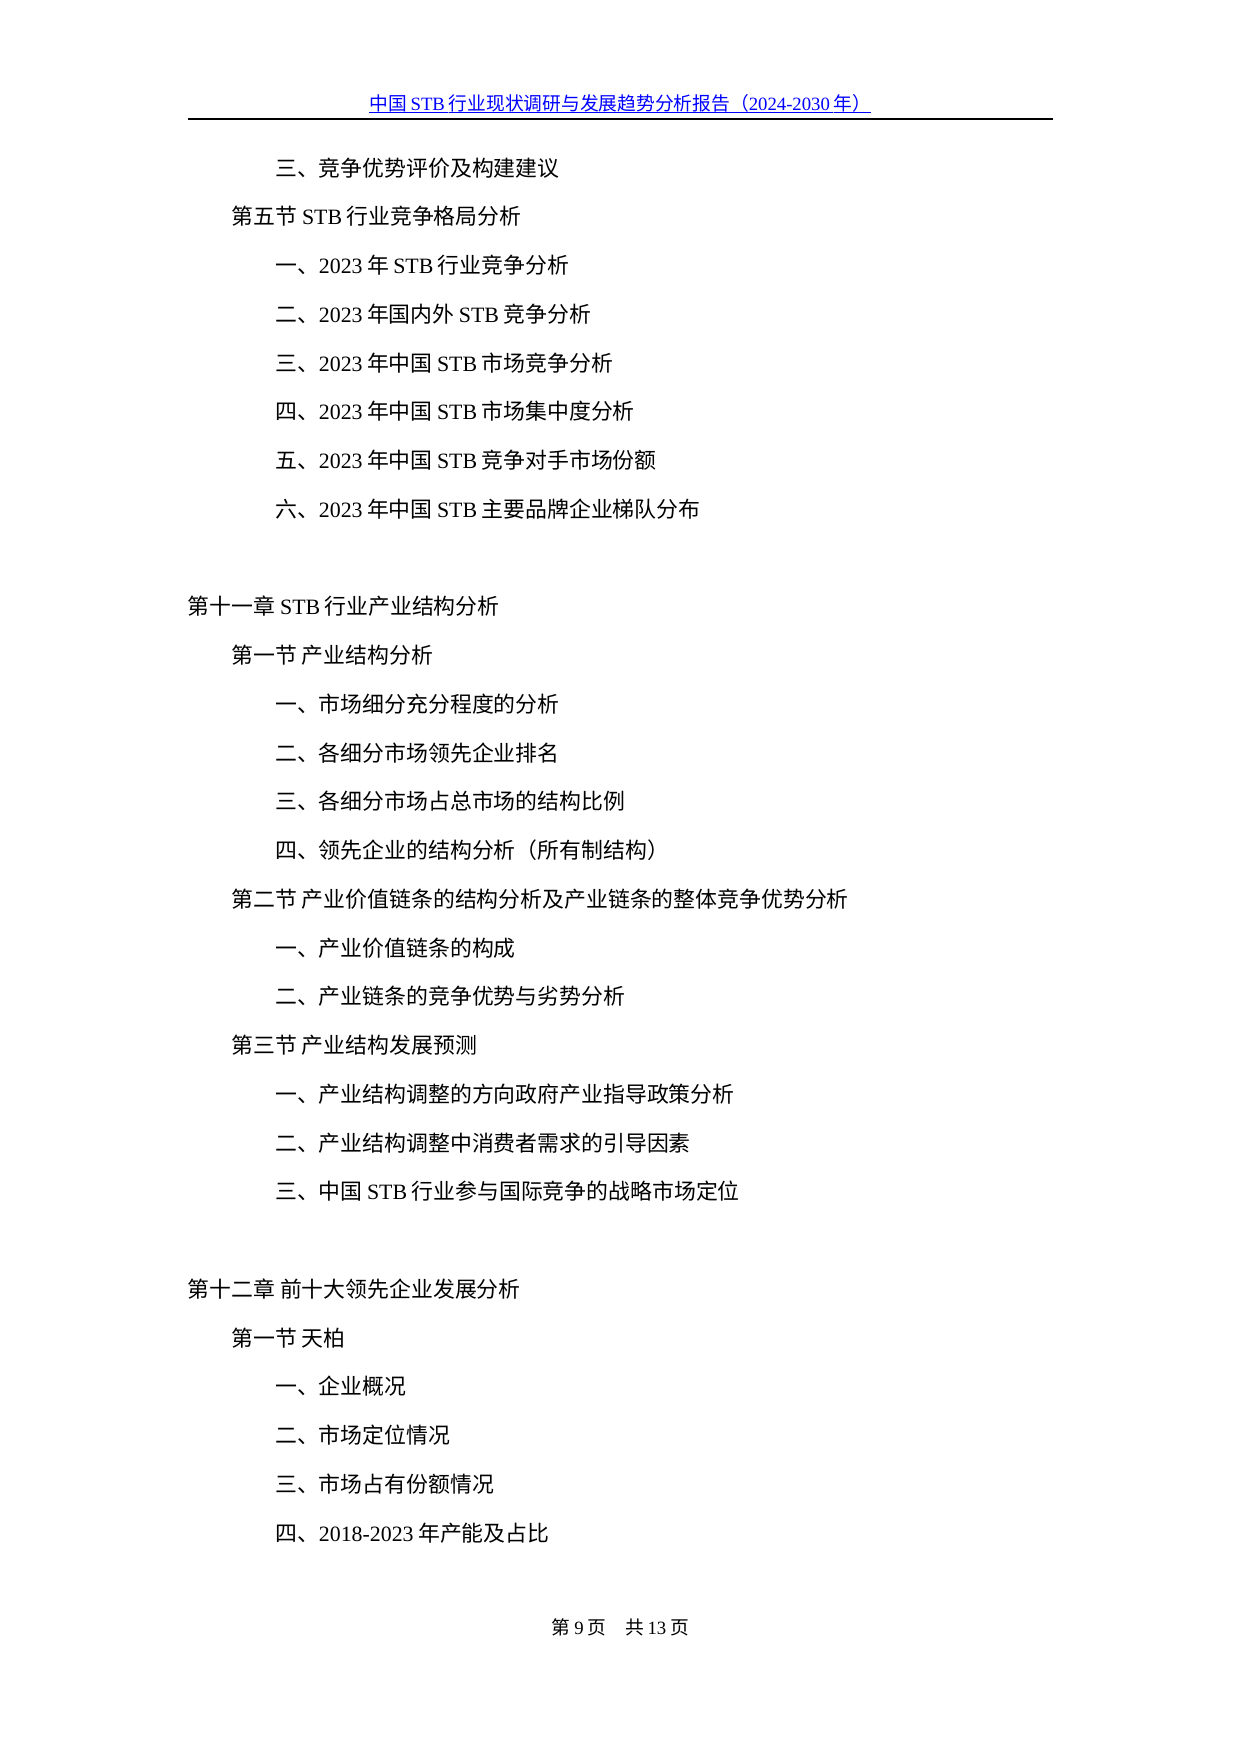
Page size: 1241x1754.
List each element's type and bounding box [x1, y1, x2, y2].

text [187, 150, 1053, 1548]
